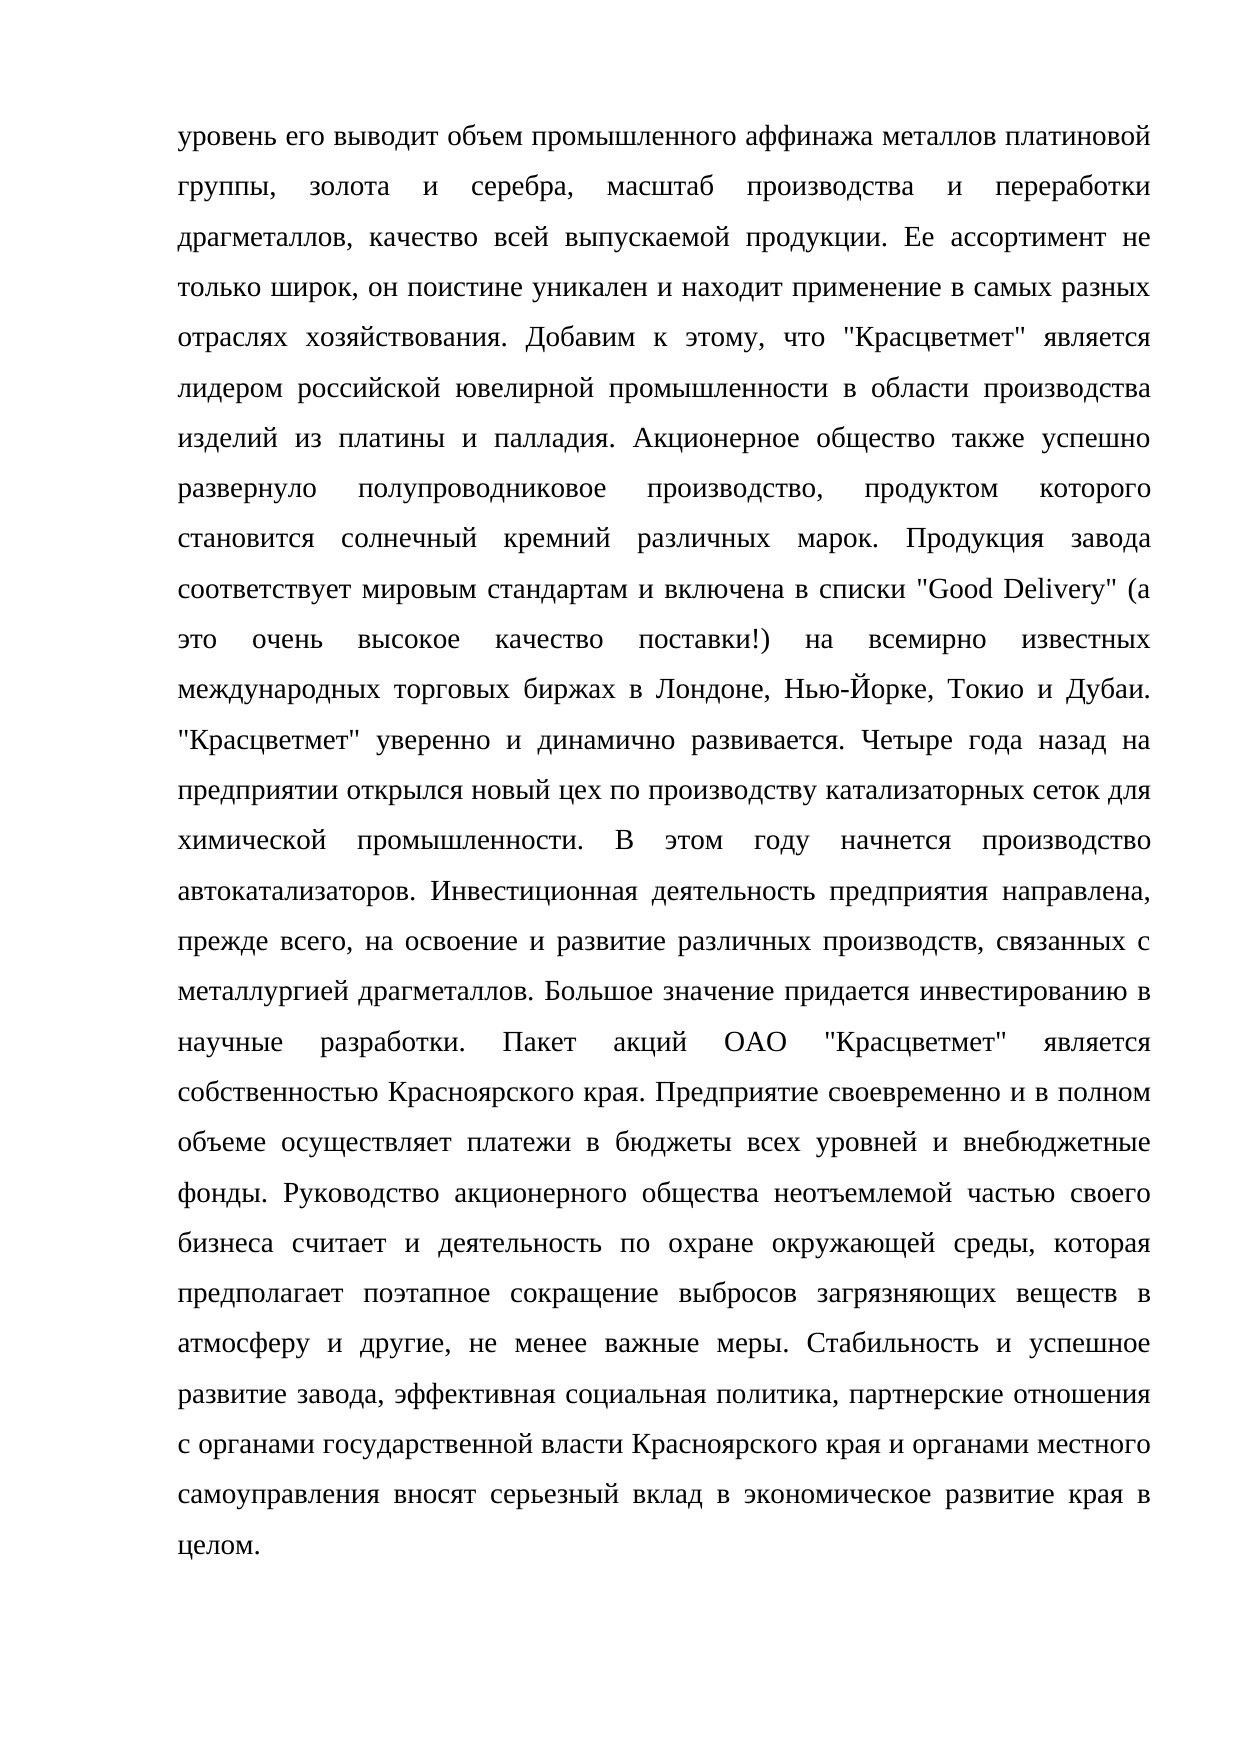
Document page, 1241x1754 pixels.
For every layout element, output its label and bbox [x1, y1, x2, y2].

text [177, 118, 1152, 1560]
